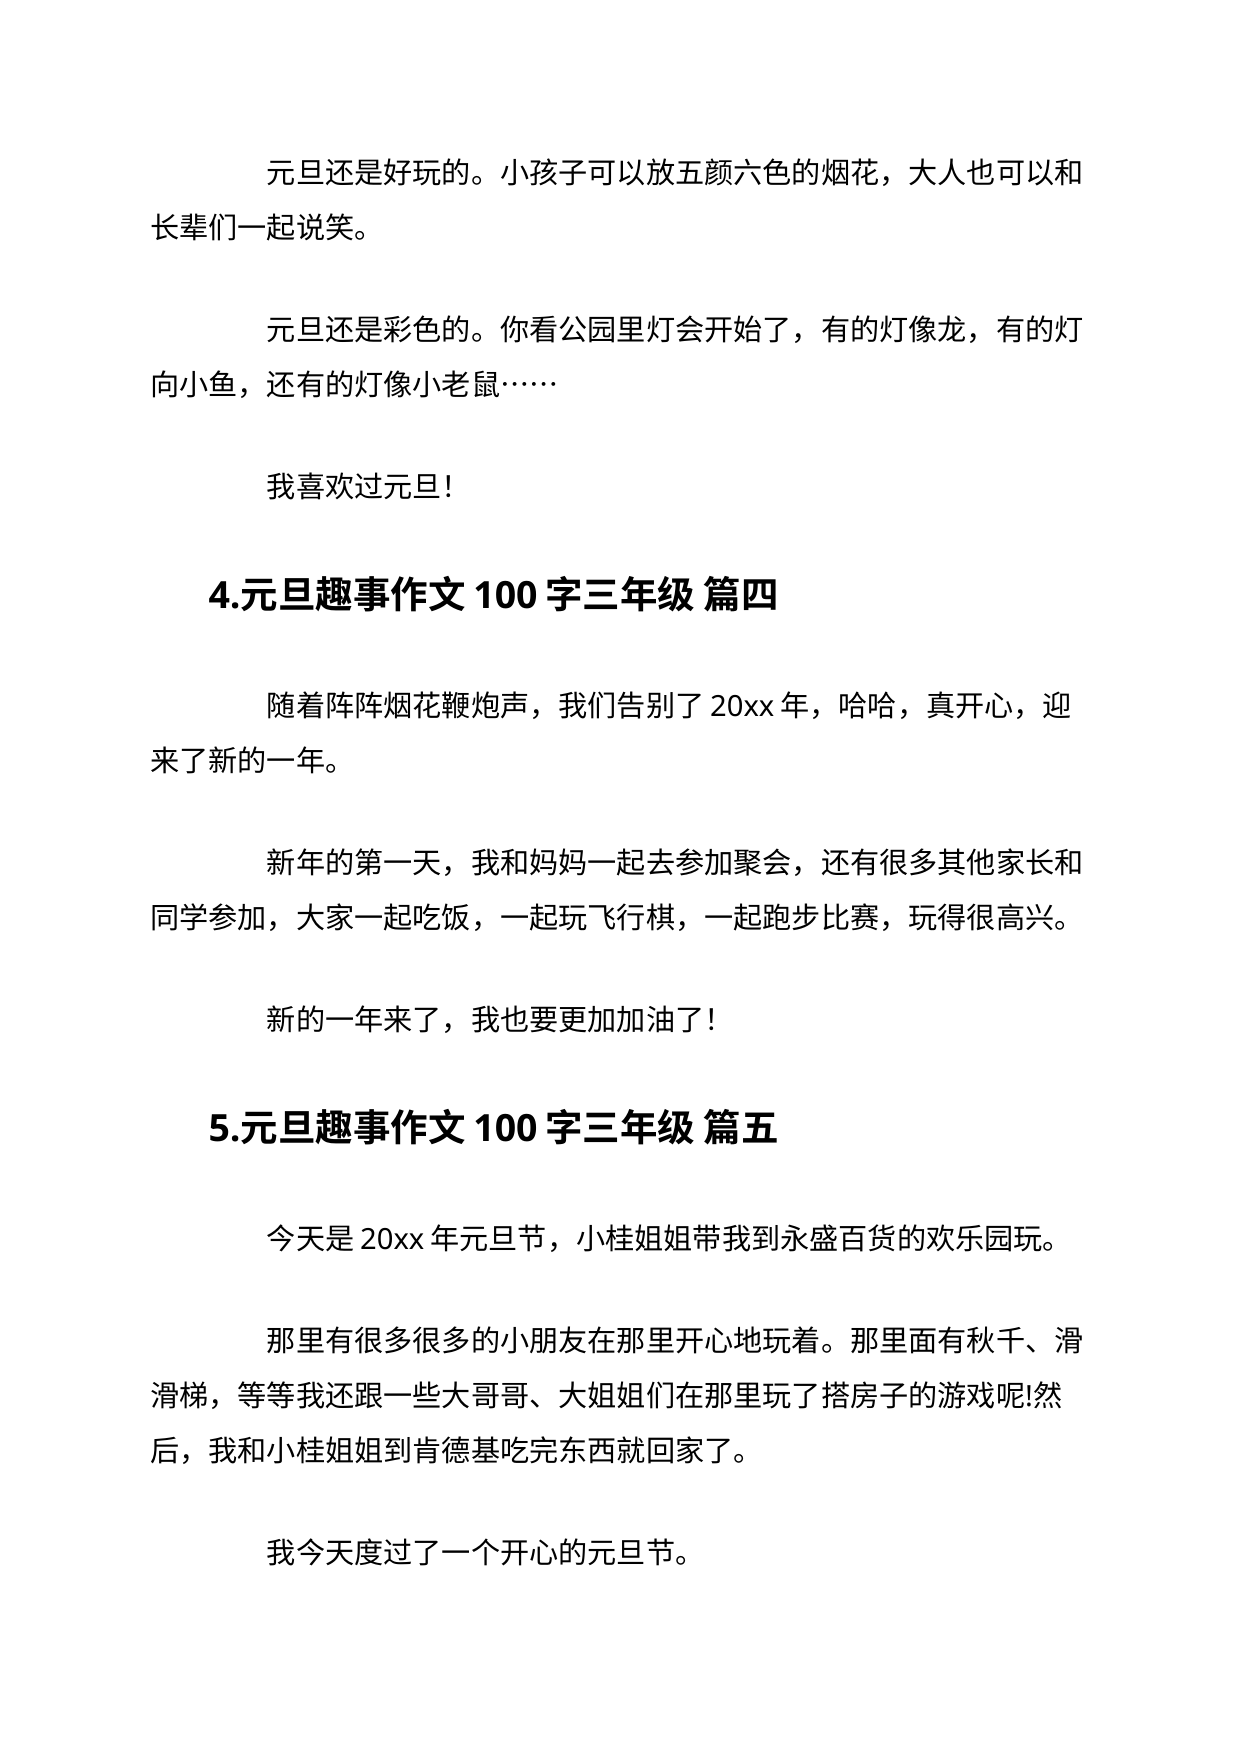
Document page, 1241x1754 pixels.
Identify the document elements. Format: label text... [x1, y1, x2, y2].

text 随着阵阵烟花鞭炮声，我们告别了20xx年，哈哈，真开心，迎来了新的一年。 [150, 683, 1090, 780]
text 那里有很多很多的小朋友在那里开心地玩着。那里面有秋千、滑滑梯，等等我还跟一些大哥哥、大姐姐们在那里玩了搭房子的游戏呢!然后，我和小桂姐姐到肯德基吃完东西就回家了。 [150, 1317, 1090, 1470]
text 4.元旦趣事作文100字三年级 篇四 [150, 565, 1090, 619]
text 新的一年来了，我也要更加加油了！ [150, 996, 1090, 1038]
text 今天是20xx年元旦节，小桂姐姐带我到永盛百货的欢乐园玩。 [150, 1216, 1090, 1258]
text 元旦还是好玩的。小孩子可以放五颜六色的烟花，大人也可以和长辈们一起说笑。 [150, 150, 1090, 247]
text 5.元旦趣事作文100字三年级 篇五 [150, 1098, 1090, 1152]
text 我喜欢过元旦！ [150, 463, 1090, 506]
text 我今天度过了一个开心的元旦节。 [150, 1529, 1090, 1571]
text 元旦还是彩色的。你看公园里灯会开始了，有的灯像龙，有的灯向小鱼，还有的灯像小老鼠…… [150, 307, 1090, 404]
text 新年的第一天，我和妈妈一起去参加聚会，还有很多其他家长和同学参加，大家一起吃饭，一起玩飞行棋，一起跑步比赛，玩得很高兴。 [150, 839, 1090, 937]
